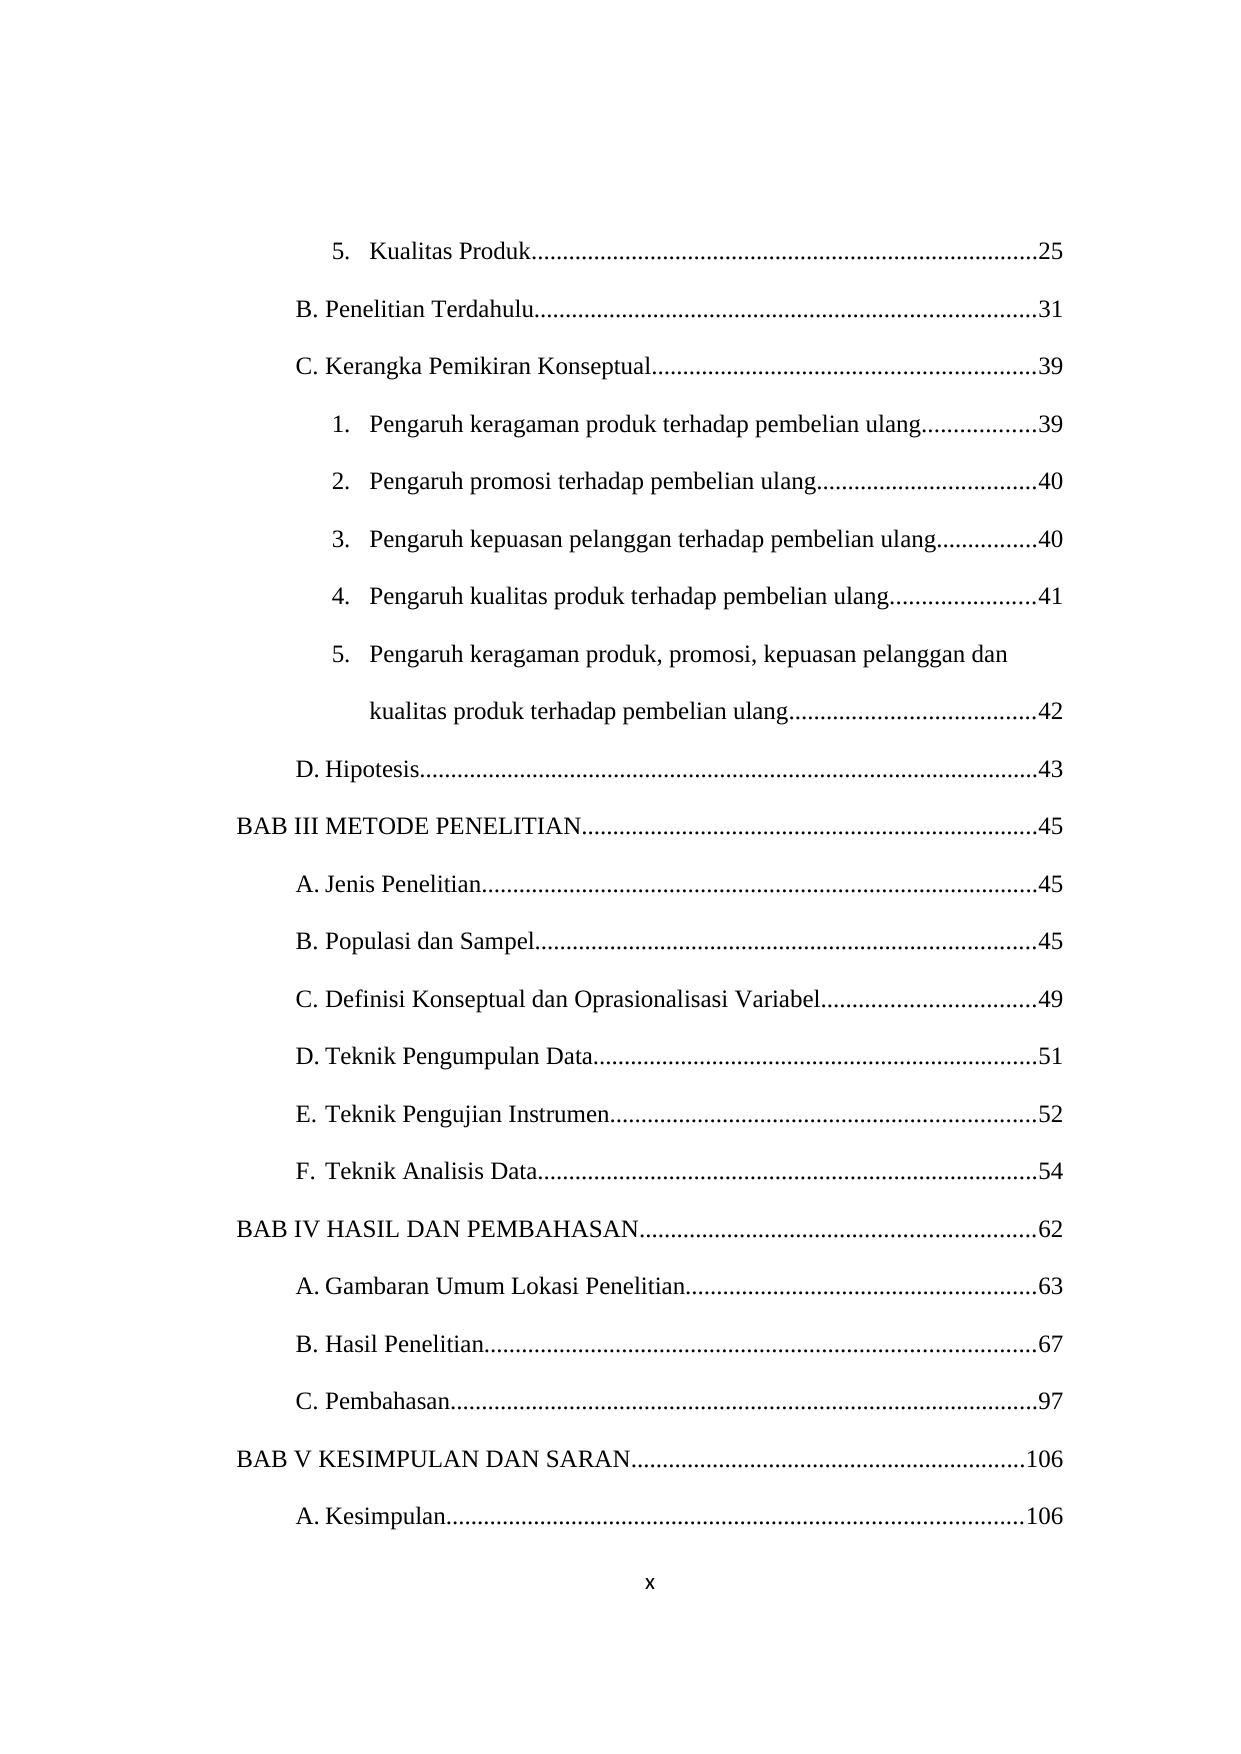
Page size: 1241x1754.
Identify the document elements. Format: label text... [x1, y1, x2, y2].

list Pengaruh keragaman produk, promosi, kepuasan pelanggan dan kualitas produk terhadap pembelian ulang 42 [332, 639, 1063, 725]
list Hasil Penelitian 67 [295, 1329, 1063, 1357]
list Kerangka Pemikiran Konseptual 39 [295, 351, 1063, 380]
text BAB III METODE PENELITIAN 45 [236, 811, 1063, 840]
list Teknik Pengujian Instrumen 52 [295, 1099, 1063, 1127]
list Kesimpulan 106 [295, 1501, 1063, 1530]
list Teknik Pengumpulan Data 51 [295, 1041, 1063, 1070]
list Kualitas Produk 25 [332, 236, 1063, 265]
list Pengaruh kualitas produk terhadap pembelian ulang 41 [332, 581, 1063, 610]
list Pengaruh keragaman produk terhadap pembelian ulang 39 [332, 409, 1063, 437]
list Jenis Penelitian 45 [295, 869, 1063, 897]
text BAB V KESIMPULAN DAN SARAN 106 [236, 1444, 1063, 1472]
list Definisi Konseptual dan Oprasionalisasi Variabel 49 [295, 984, 1063, 1012]
list Pembahasan 97 [295, 1386, 1063, 1415]
list Populasi dan Sampel 45 [295, 926, 1063, 955]
list Pengaruh kepuasan pelanggan terhadap pembelian ulang 40 [332, 524, 1063, 552]
list Gambaran Umum Lokasi Penelitian 63 [295, 1271, 1063, 1300]
list Hipotesis 43 [295, 754, 1063, 782]
list Teknik Analisis Data 54 [295, 1156, 1063, 1185]
text BAB IV HASIL DAN PEMBAHASAN 62 [236, 1214, 1063, 1242]
list Penelitian Terdahulu 31 [295, 294, 1063, 322]
list Pengaruh promosi terhadap pembelian ulang 40 [332, 466, 1063, 495]
